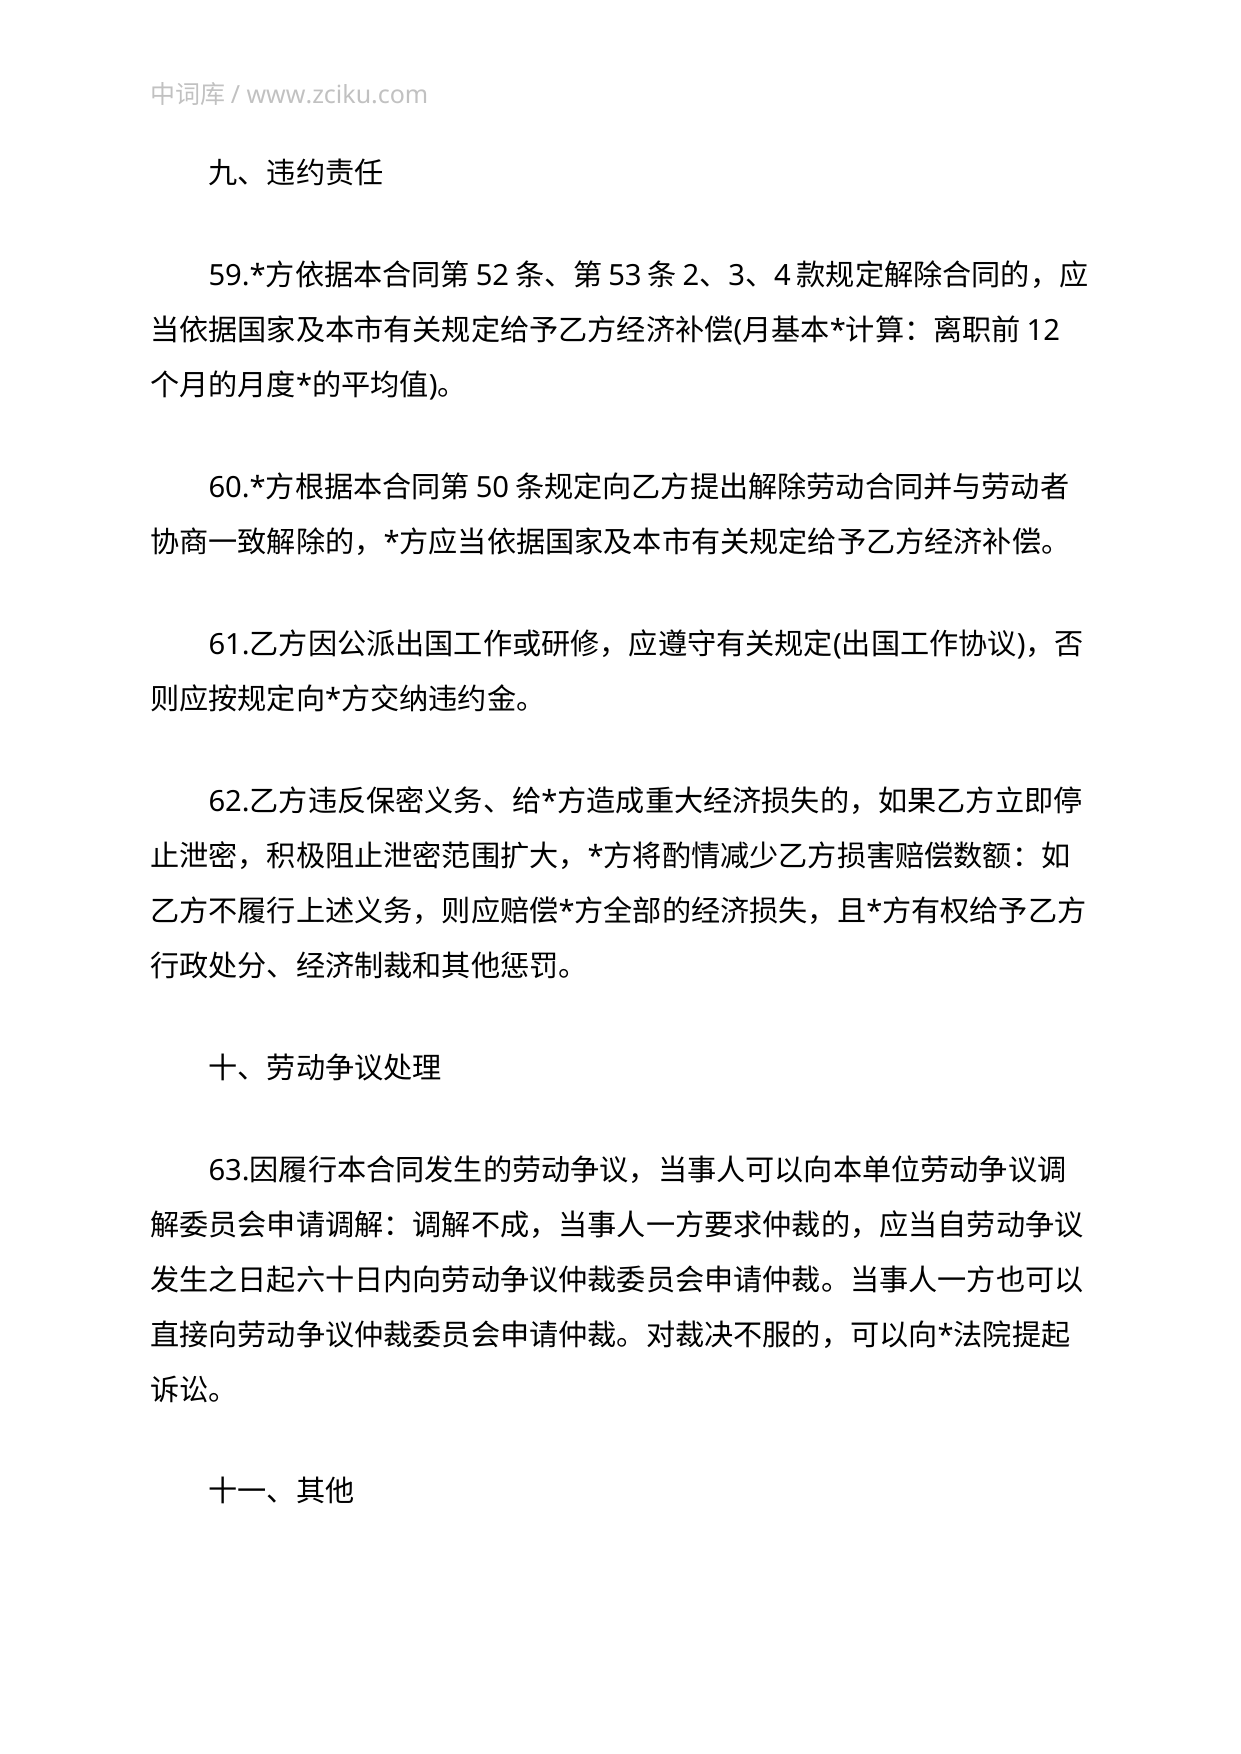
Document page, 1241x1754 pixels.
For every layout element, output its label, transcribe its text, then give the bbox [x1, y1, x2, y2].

text 61.乙方因公派出国工作或研修，应遵守有关规定(出国工作协议)，否则应按规定向*方交纳违约金。 [150, 621, 1090, 718]
text 十一、其他 [150, 1468, 1090, 1510]
text 62.乙方违反保密义务、给*方造成重大经济损失的，如果乙方立即停止泄密，积极阻止泄密范围扩大，*方将酌情减少乙方损害赔偿数额：如乙方不履行上述义务，则应赔偿*方全部的经济损失，且*方有权给予乙方行政处分、经济制裁和其他惩罚。 [150, 778, 1090, 985]
text 63.因履行本合同发生的劳动争议，当事人可以向本单位劳动争议调解委员会申请调解：调解不成，当事人一方要求仲裁的，应当自劳动争议发生之日起六十日内向劳动争议仲裁委员会申请仲裁。当事人一方也可以直接向劳动争议仲裁委员会申请仲裁。对裁决不服的，可以向*法院提起诉讼。 [150, 1146, 1090, 1408]
text 十、劳动争议处理 [150, 1044, 1090, 1087]
text 60.*方根据本合同第50条规定向乙方提出解除劳动合同并与劳动者协商一致解除的，*方应当依据国家及本市有关规定给予乙方经济补偿。 [150, 464, 1090, 561]
text 九、违约责任 [150, 150, 1090, 192]
text 59.*方依据本合同第52条、第53条2、3、4款规定解除合同的，应当依据国家及本市有关规定给予乙方经济补偿(月基本*计算：离职前12个月的月度*的平均值)。 [150, 252, 1090, 404]
